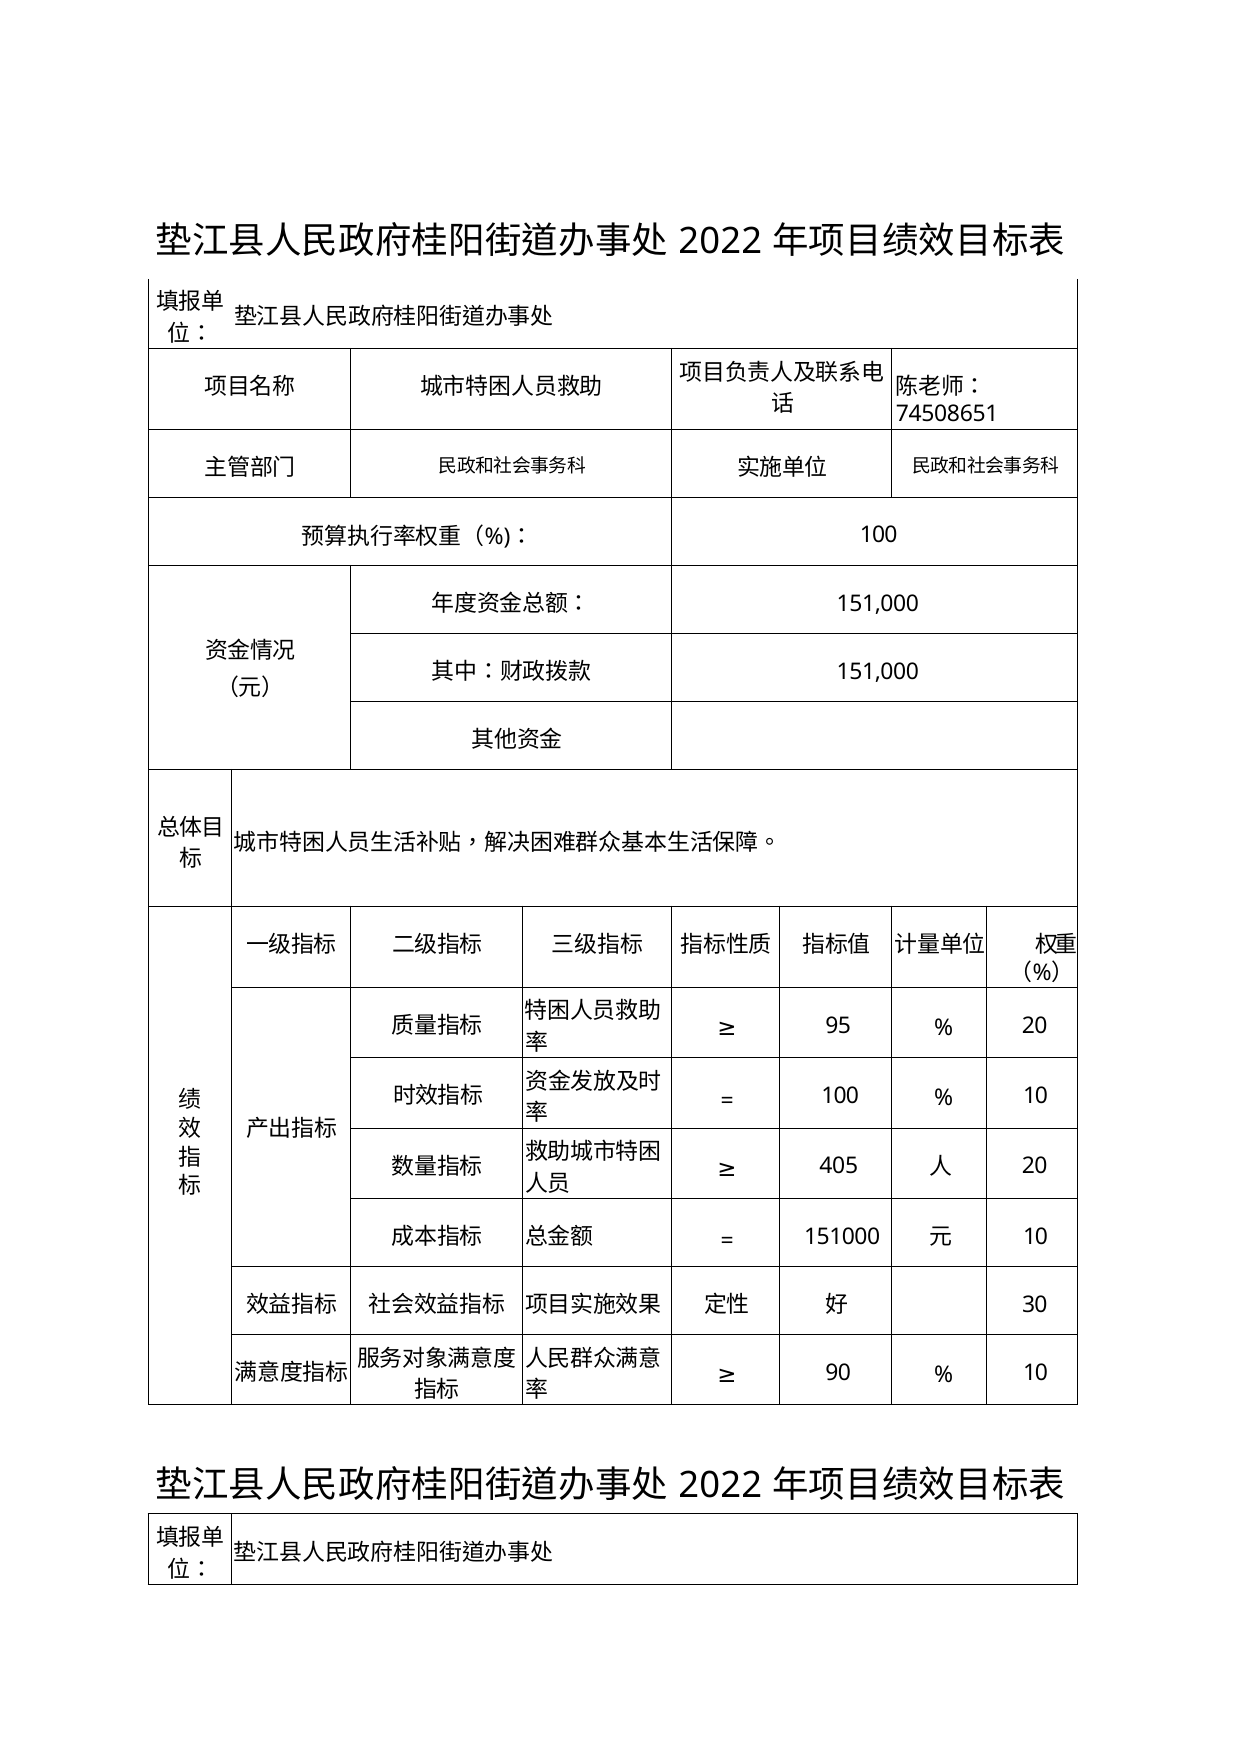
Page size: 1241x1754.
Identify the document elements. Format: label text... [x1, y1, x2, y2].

table_cell 陈老师：74508651 [892, 349, 1077, 428]
table_cell 100 [780, 1058, 891, 1127]
table_cell 10 [987, 1335, 1077, 1404]
table_cell 人民群众满意 率 [523, 1335, 671, 1404]
table_cell 资金情况 （元） [149, 566, 350, 769]
table_cell 城市特困人员生活补贴，解决困难群众基本生活保障。 [232, 770, 1077, 906]
table_cell 资金发放及时 率 [523, 1058, 671, 1127]
table_cell 计量单位 [892, 907, 986, 987]
table_cell % [892, 1058, 986, 1127]
table_cell 定性 [672, 1267, 779, 1334]
table_cell 95 [780, 988, 891, 1057]
table_cell 成本指标 [351, 1199, 522, 1266]
table_cell 效益指标 [232, 1267, 350, 1334]
table_cell 时效指标 [351, 1058, 522, 1127]
text 垫江县人民政府桂阳街道办事处 2022 年项目绩效目标表 [155, 1464, 1078, 1506]
table_cell 项目实施效果 [523, 1267, 671, 1334]
table_cell 三级指标 [523, 907, 671, 987]
table_cell 民政和社会事务科 [892, 430, 1077, 497]
table_cell 项目负责人及联系电 话 [672, 349, 891, 428]
table_cell 20 [987, 1129, 1077, 1198]
table_cell 救助城市特困 人员 [523, 1129, 671, 1198]
table_header 垫江县人民政府桂阳街道办事处 [231, 279, 1077, 348]
table_cell [892, 1267, 986, 1334]
table_cell = [672, 1058, 779, 1127]
table_cell 10 [987, 1199, 1077, 1266]
table_cell 权重（%） [987, 907, 1077, 987]
table_cell 质量指标 [351, 988, 522, 1057]
table_cell 数量指标 [351, 1129, 522, 1198]
table_cell 其中：财政拨款 [351, 634, 671, 701]
table_cell 指标性质 [672, 907, 779, 987]
table_cell 一级指标 [232, 907, 350, 987]
table_header 填报单 位： [149, 279, 231, 348]
table_cell 主管部门 [149, 430, 350, 497]
table_cell 总体目 标 [149, 770, 231, 906]
table_cell 元 [892, 1199, 986, 1266]
table_cell 社会效益指标 [351, 1267, 522, 1334]
table_cell 人 [892, 1129, 986, 1198]
table_cell ≥ [672, 1335, 779, 1404]
table_cell 绩 效 指 标 [149, 907, 231, 1404]
table_cell 10 [987, 1058, 1077, 1127]
table_cell 405 [780, 1129, 891, 1198]
table_cell 30 [987, 1267, 1077, 1334]
table_cell 151,000 [672, 634, 1077, 701]
table_cell [672, 702, 1077, 769]
table_cell 151,000 [672, 566, 1077, 633]
table_cell 好 [780, 1267, 891, 1334]
table_cell 90 [780, 1335, 891, 1404]
table_cell 20 [987, 988, 1077, 1057]
table_cell = [672, 1199, 779, 1266]
table_cell 满意度指标 [232, 1335, 350, 1404]
table_cell ≥ [672, 988, 779, 1057]
table_cell 151000 [780, 1199, 891, 1266]
table_header 填报单 位： [149, 1514, 231, 1584]
table_cell 指标值 [780, 907, 891, 987]
table_header 垫江县人民政府桂阳街道办事处 [232, 1514, 1077, 1584]
table_cell % [892, 988, 986, 1057]
table_cell 服务对象满意度 指标 [351, 1335, 522, 1404]
table_cell 城市特困人员救助 [351, 349, 671, 428]
table_cell 特困人员救助 率 [523, 988, 671, 1057]
table_cell 民政和社会事务科 [351, 430, 671, 497]
table_cell 二级指标 [351, 907, 522, 987]
table_cell 总金额 [523, 1199, 671, 1266]
table_cell 项目名称 [149, 349, 350, 428]
table_cell % [892, 1335, 986, 1404]
table_cell 预算执行率权重（%)： [149, 498, 671, 565]
table_cell 产出指标 [232, 988, 350, 1266]
table_cell 100 [672, 498, 1077, 565]
table_cell 实施单位 [672, 430, 891, 497]
table_cell ≥ [672, 1129, 779, 1198]
table_cell 年度资金总额： [351, 566, 671, 633]
text 垫江县人民政府桂阳街道办事处 2022 年项目绩效目标表 [155, 219, 1078, 262]
table_cell 其他资金 [351, 702, 671, 769]
